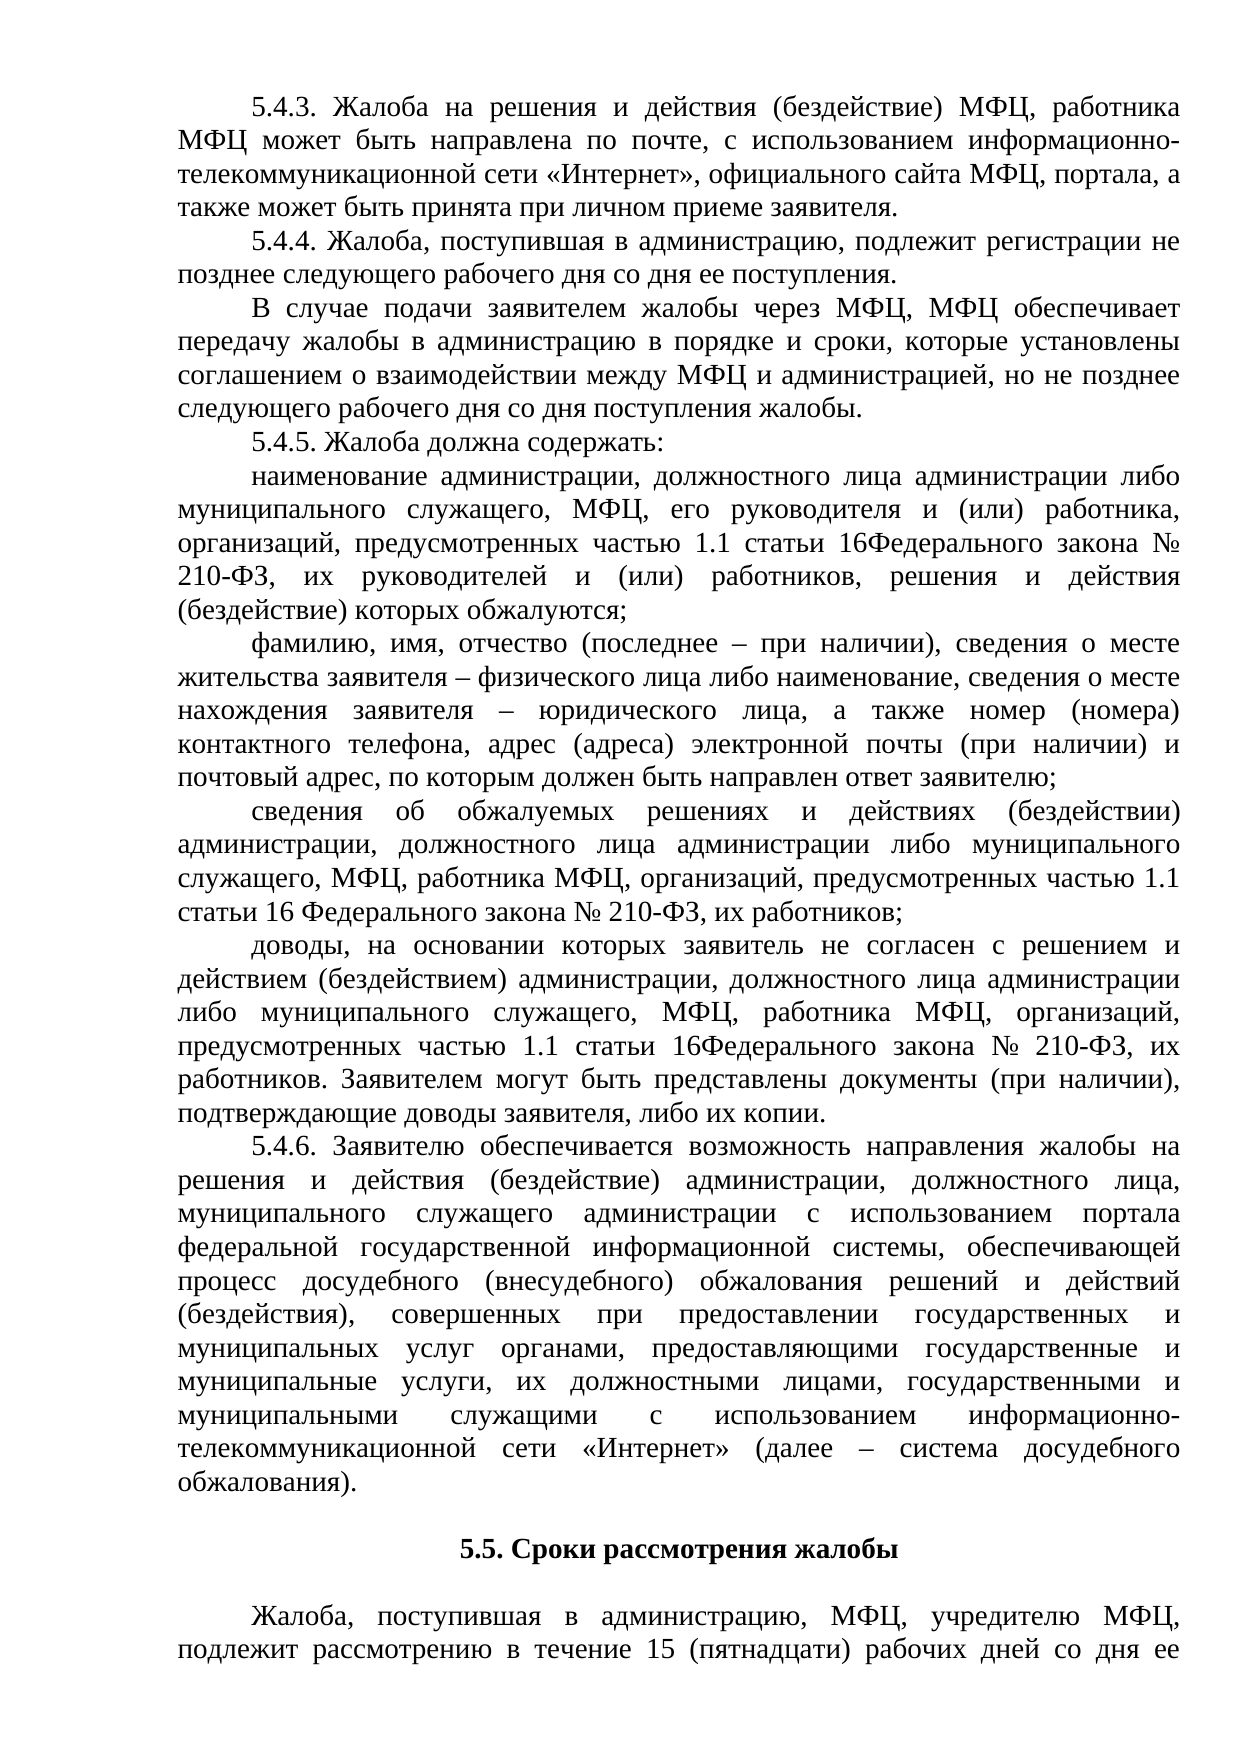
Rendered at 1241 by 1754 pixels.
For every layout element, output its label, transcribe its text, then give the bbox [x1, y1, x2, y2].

text 5.4.4. Жалоба, поступившая в администрацию, подлежит регистрации не позднее следующего рабочего дня со дня ее поступления. [177, 223, 1181, 290]
text сведения об обжалуемых решениях и действиях (бездействии) администрации, должностного лица администрации либо муниципального служащего, МФЦ, работника МФЦ, организаций, предусмотренных частью 1.1 статьи 16 Федерального закона № 210-ФЗ, их работников; [177, 793, 1181, 927]
text 5.4.6. Заявителю обеспечивается возможность направления жалобы на решения и действия (бездействие) администрации, должностного лица, муниципального служащего администрации с использованием портала федеральной государственной информационной системы, обеспечивающей процесс досудебного (внесудебного) обжалования решений и действий (бездействия), совершенных при предоставлении государственных и муниципальных услуг органами, предоставляющими государственные и муниципальные услуги, их должностными лицами, государственными и муниципальными служащими с использованием информационно-телекоммуникационной сети «Интернет» (далее – система досудебного обжалования). [177, 1128, 1181, 1497]
text 5.4.3. Жалоба на решения и действия (бездействие) МФЦ, работника МФЦ может быть направлена по почте, с использованием информационно-телекоммуникационной сети «Интернет», официального сайта МФЦ, портала, а также может быть принята при личном приеме заявителя. [177, 89, 1181, 223]
text фамилию, имя, отчество (последнее – при наличии), сведения о месте жительства заявителя – физического лица либо наименование, сведения о месте нахождения заявителя – юридического лица, а также номер (номера) контактного телефона, адрес (адреса) электронной почты (при наличии) и почтовый адрес, по которым должен быть направлен ответ заявителю; [177, 625, 1181, 793]
text 5.5. Сроки рассмотрения жалобы [177, 1531, 1181, 1564]
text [177, 1598, 1181, 1665]
text В случае подачи заявителем жалобы через МФЦ, МФЦ обеспечивает передачу жалобы в администрацию в порядке и сроки, которые установлены соглашением о взаимодействии между МФЦ и администрацией, но не позднее следующего рабочего дня со дня поступления жалобы. [177, 290, 1181, 424]
text доводы, на основании которых заявитель не согласен с решением и действием (бездействием) администрации, должностного лица администрации либо муниципального служащего, МФЦ, работника МФЦ, организаций, предусмотренных частью 1.1 статьи 16Федерального закона № 210-ФЗ, их работников. Заявителем могут быть представлены документы (при наличии), подтверждающие доводы заявителя, либо их копии. [177, 927, 1181, 1128]
text 5.4.5. Жалоба должна содержать: [177, 424, 1181, 458]
text наименование администрации, должностного лица администрации либо муниципального служащего, МФЦ, его руководителя и (или) работника, организаций, предусмотренных частью 1.1 статьи 16Федерального закона № 210-ФЗ, их руководителей и (или) работников, решения и действия (бездействие) которых обжалуются; [177, 458, 1181, 625]
